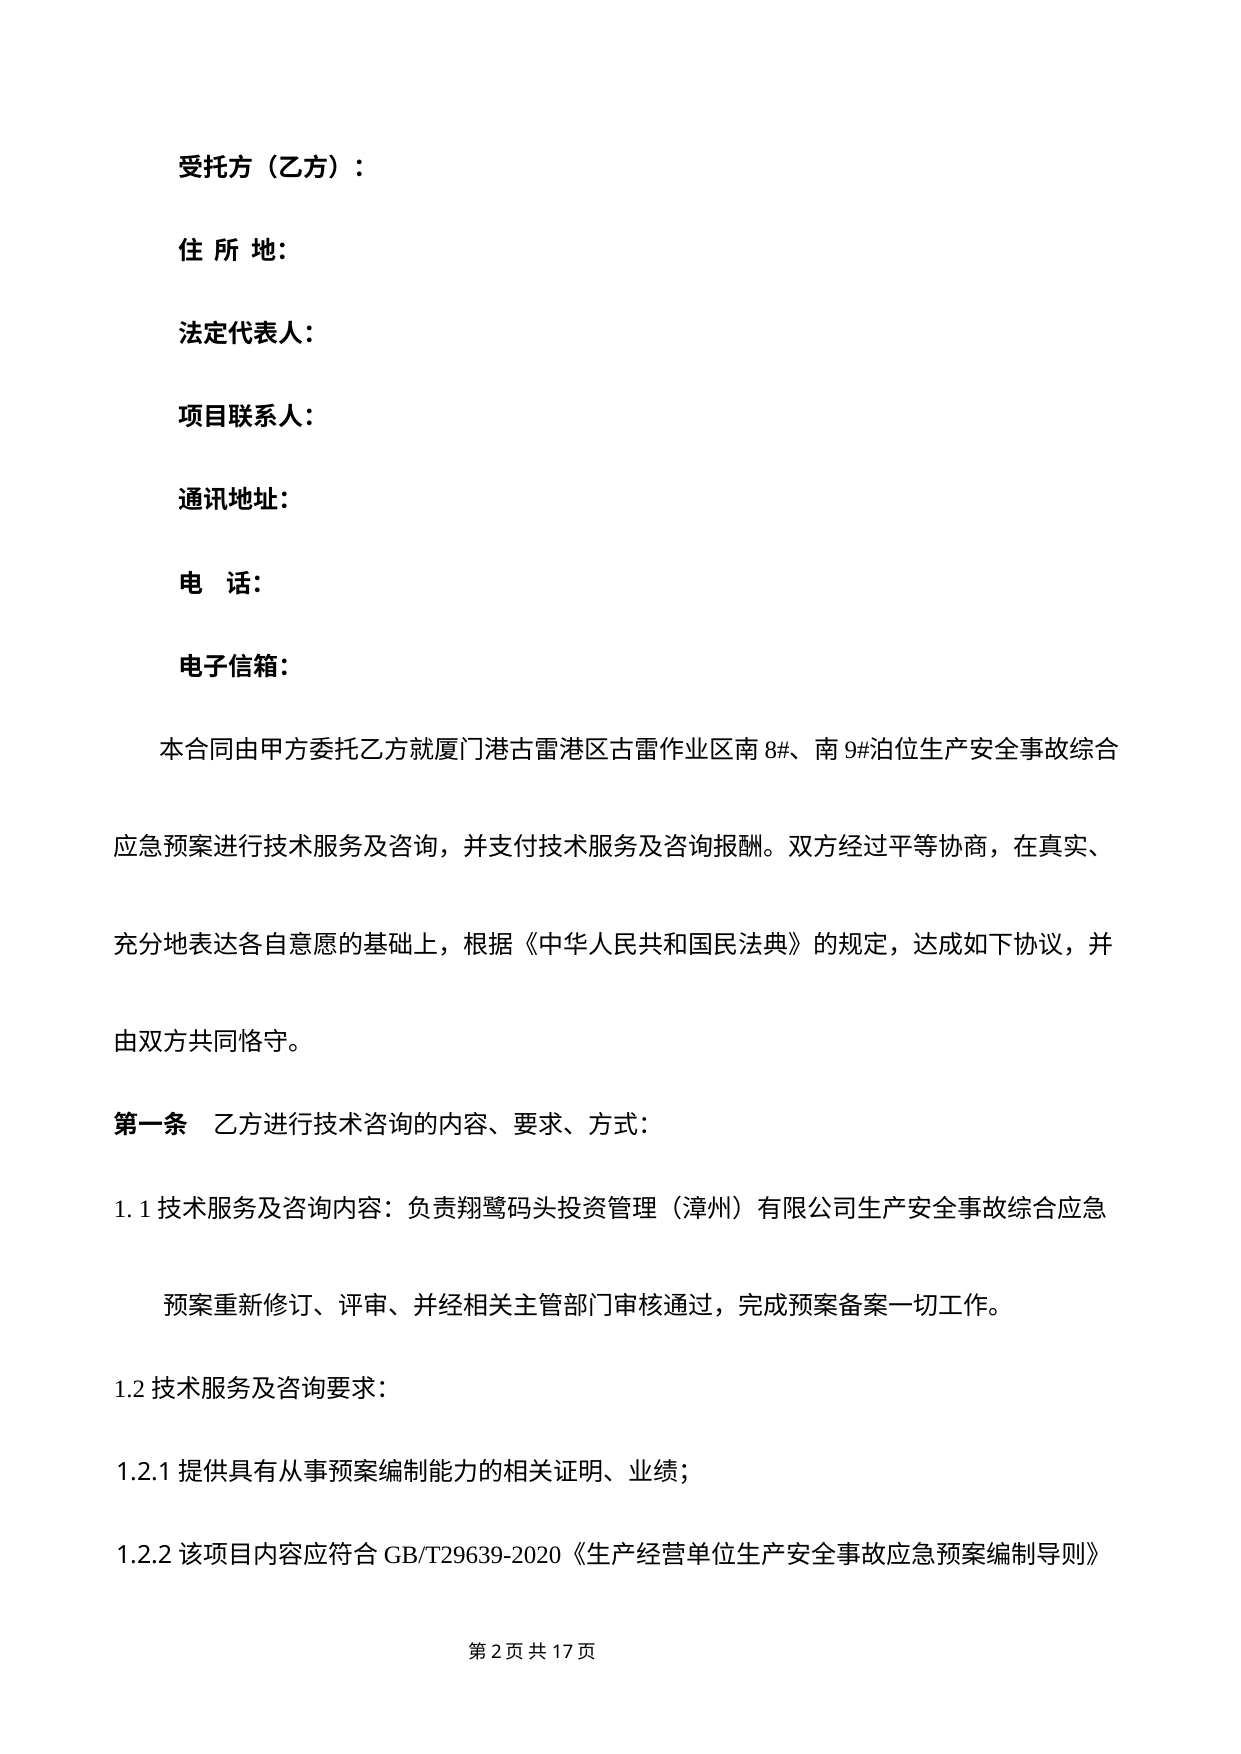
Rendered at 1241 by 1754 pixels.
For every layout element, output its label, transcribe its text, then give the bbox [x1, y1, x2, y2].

text 电 话： [178, 549, 1122, 614]
text 通讯地址： [178, 466, 1122, 531]
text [116, 1521, 1122, 1586]
text 电子信箱： [178, 632, 1122, 697]
text 受托方（乙方）： [178, 133, 1122, 198]
text 本合同由甲方委托乙方就厦门港古雷港区古雷作业区南8#、南9#泊位生产安全事故综合应急预案进行技术服务及咨询，并支付技术服务及咨询报酬。双方经过平等协商，在真实、充分地表达各自意愿的基础上，根据《中华人民共和国民法典》的规定，达成如下协议，并由双方共同恪守。 [114, 715, 1122, 1072]
text 第一条 乙方进行技术咨询的内容、要求、方式： [114, 1091, 1122, 1156]
text 1. 1 技术服务及咨询内容：负责翔鹭码头投资管理（漳州）有限公司生产安全事故综合应急预案重新修订、评审、并经相关主管部门审核通过，完成预案备案一切工作。 [114, 1174, 1122, 1336]
text 住 所 地： [178, 216, 1122, 281]
text 法定代表人： [178, 299, 1122, 364]
text 1.2.1 提供具有从事预案编制能力的相关证明、业绩； [116, 1437, 1122, 1502]
text 项目联系人： [178, 382, 1122, 447]
text 1.2 技术服务及咨询要求： [114, 1354, 1122, 1419]
